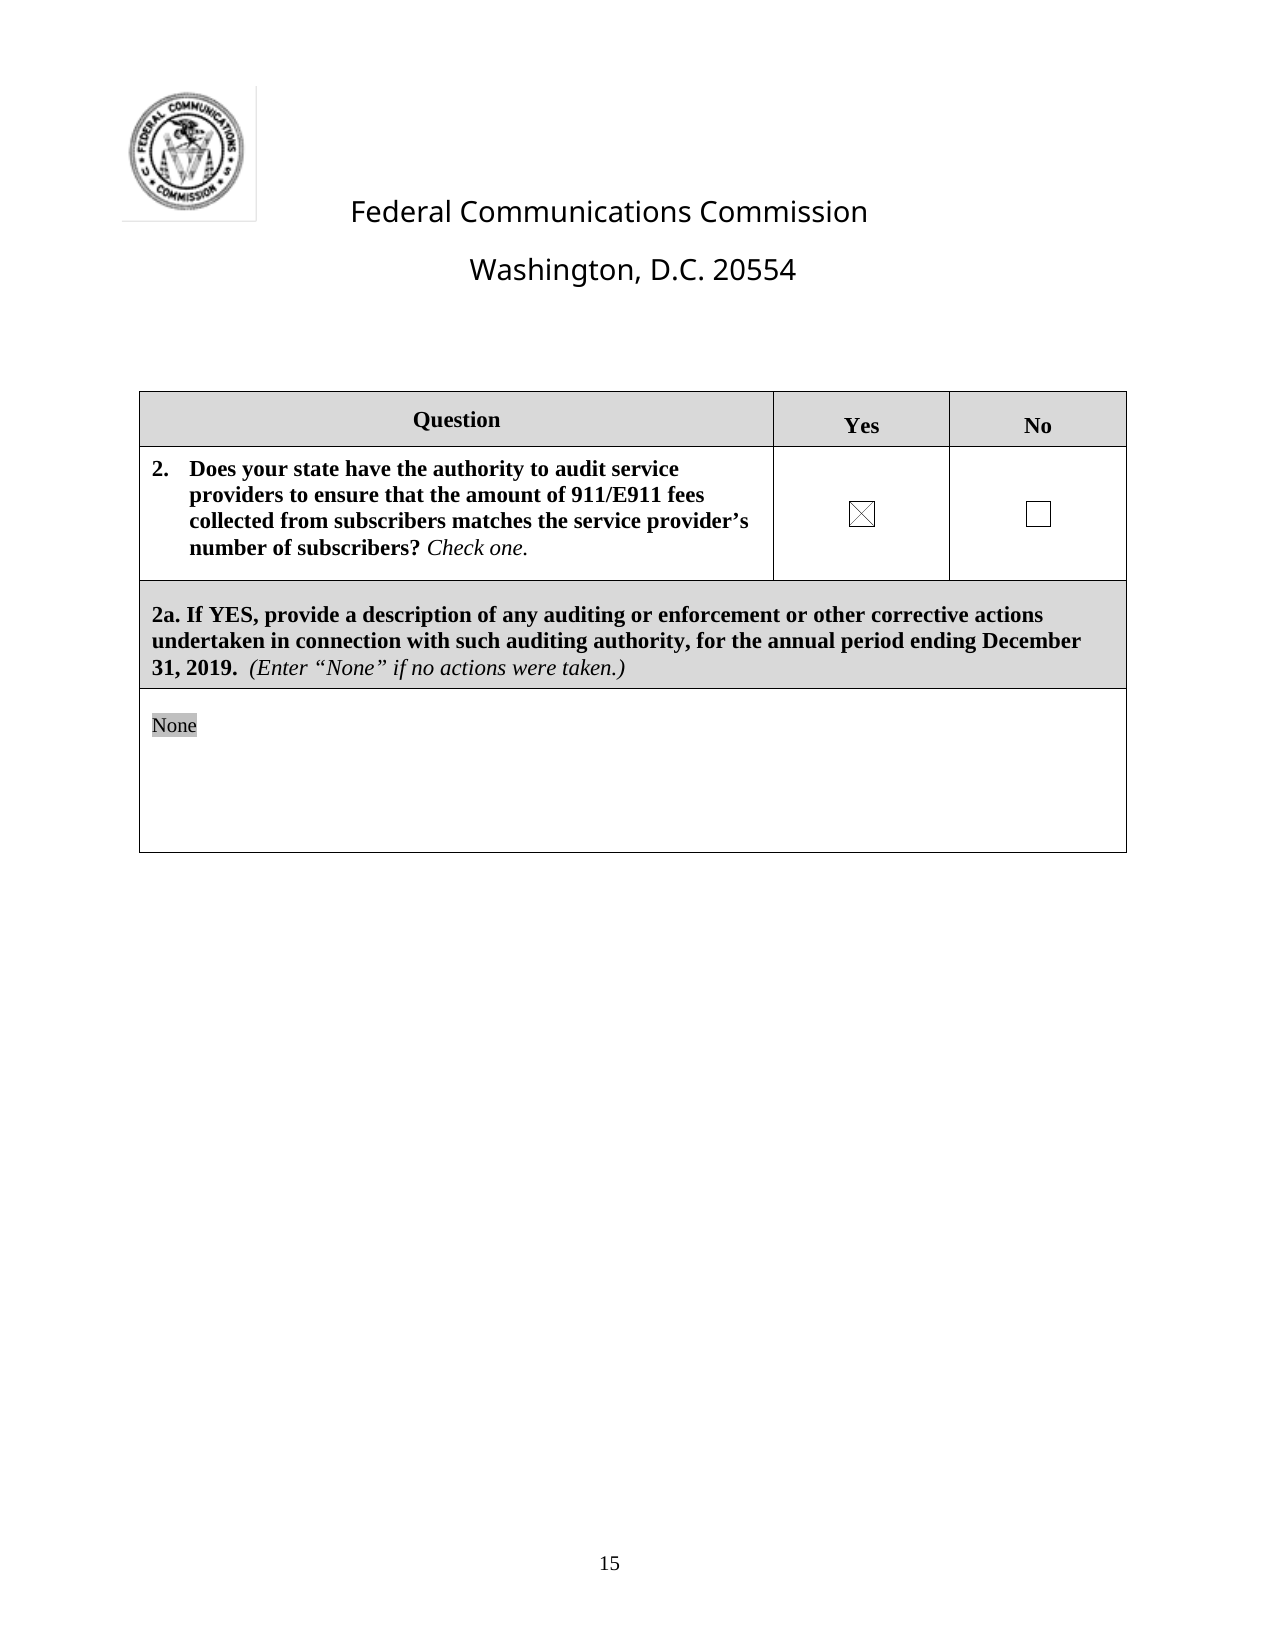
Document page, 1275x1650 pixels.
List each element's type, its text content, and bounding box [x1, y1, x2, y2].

table_header Question [140, 392, 773, 446]
table_cell None [140, 689, 1126, 852]
table_header Yes [774, 392, 949, 446]
table_cell [950, 447, 1126, 580]
picture [121, 86, 258, 223]
table_cell Does your state have the authority to audit service providers to ensure that the amount of 911/E911 fees collected from subscribers matches the service provider’s number of subscribers? Check one. [140, 447, 773, 580]
table_header No [950, 392, 1126, 446]
table_cell 2a. If YES, provide a description of any auditing or enforcement or other corrective actions undertaken in connection with such auditing authority, for the annual period ending December 31, 2019. (Enter “None” if no actions were taken.) [140, 581, 1126, 688]
table_cell [774, 447, 949, 580]
